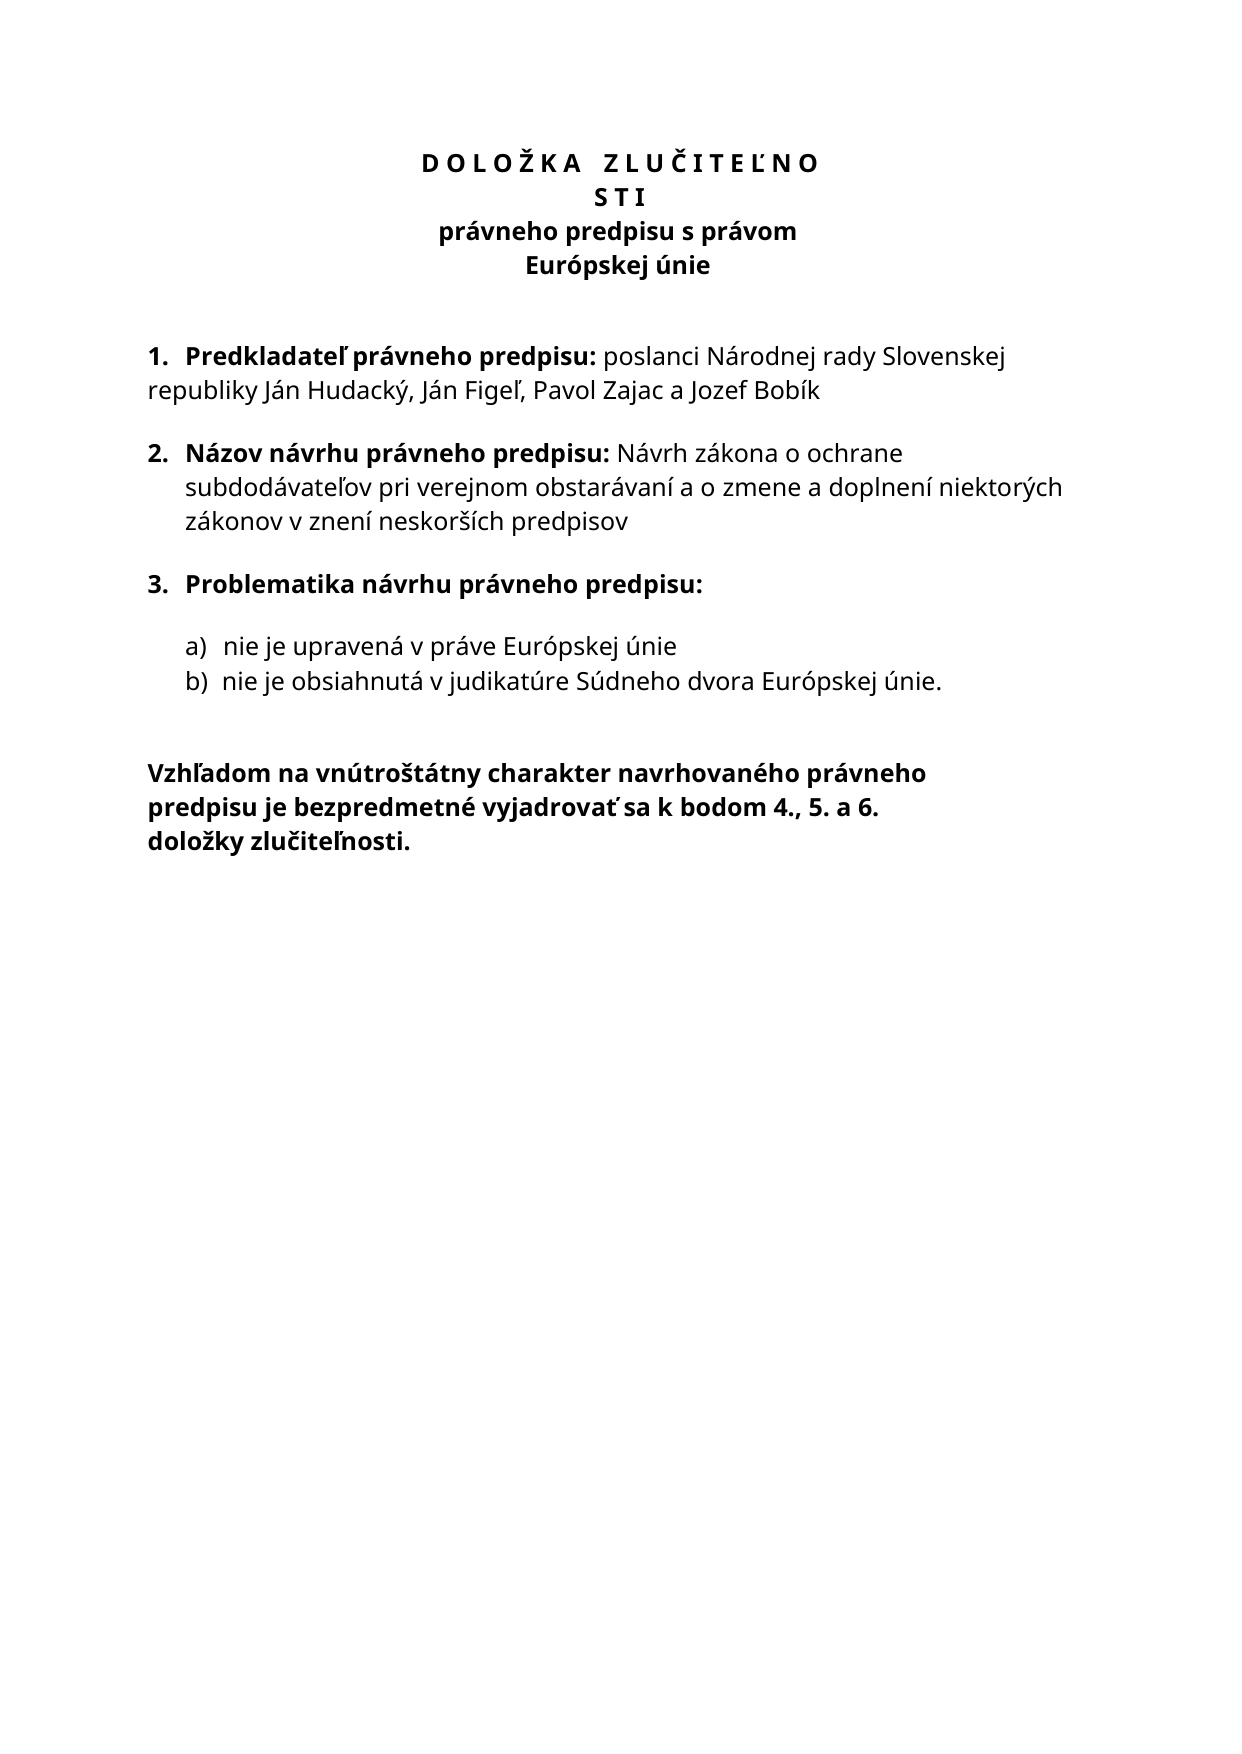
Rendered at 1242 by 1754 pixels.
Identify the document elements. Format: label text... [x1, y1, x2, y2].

text 2. Názov návrhu právneho predpisu: Návrh zákona o ochrane subdodávateľov pri verejnom obstarávaní a o zmene a doplnení niektorých zákonov v znení neskorších predpisov [147, 435, 1066, 537]
text 1. Predkladateľ právneho predpisu: poslanci Národnej rady Slovenskej republiky Ján Hudacký, Ján Figeľ, Pavol Zajac a Jozef Bobík [147, 338, 1089, 407]
text právneho predpisu s právom Európskej únie [374, 213, 861, 281]
text D O L O Ž K A Z L U Č I T E Ľ N O S T I [412, 145, 826, 213]
text b) nie je obsiahnutá v judikatúre Súdneho dvora Európskej únie. [185, 663, 1089, 697]
text a) nie je upravená v práve Európskej únie [185, 629, 1089, 663]
text Vzhľadom na vnútroštátny charakter navrhovaného právneho predpisu je bezpredmetné vyjadrovať sa k bodom 4., 5. a 6. doložky zlučiteľnosti. [147, 755, 949, 857]
text 3. Problematika návrhu právneho predpisu: [147, 567, 1089, 601]
